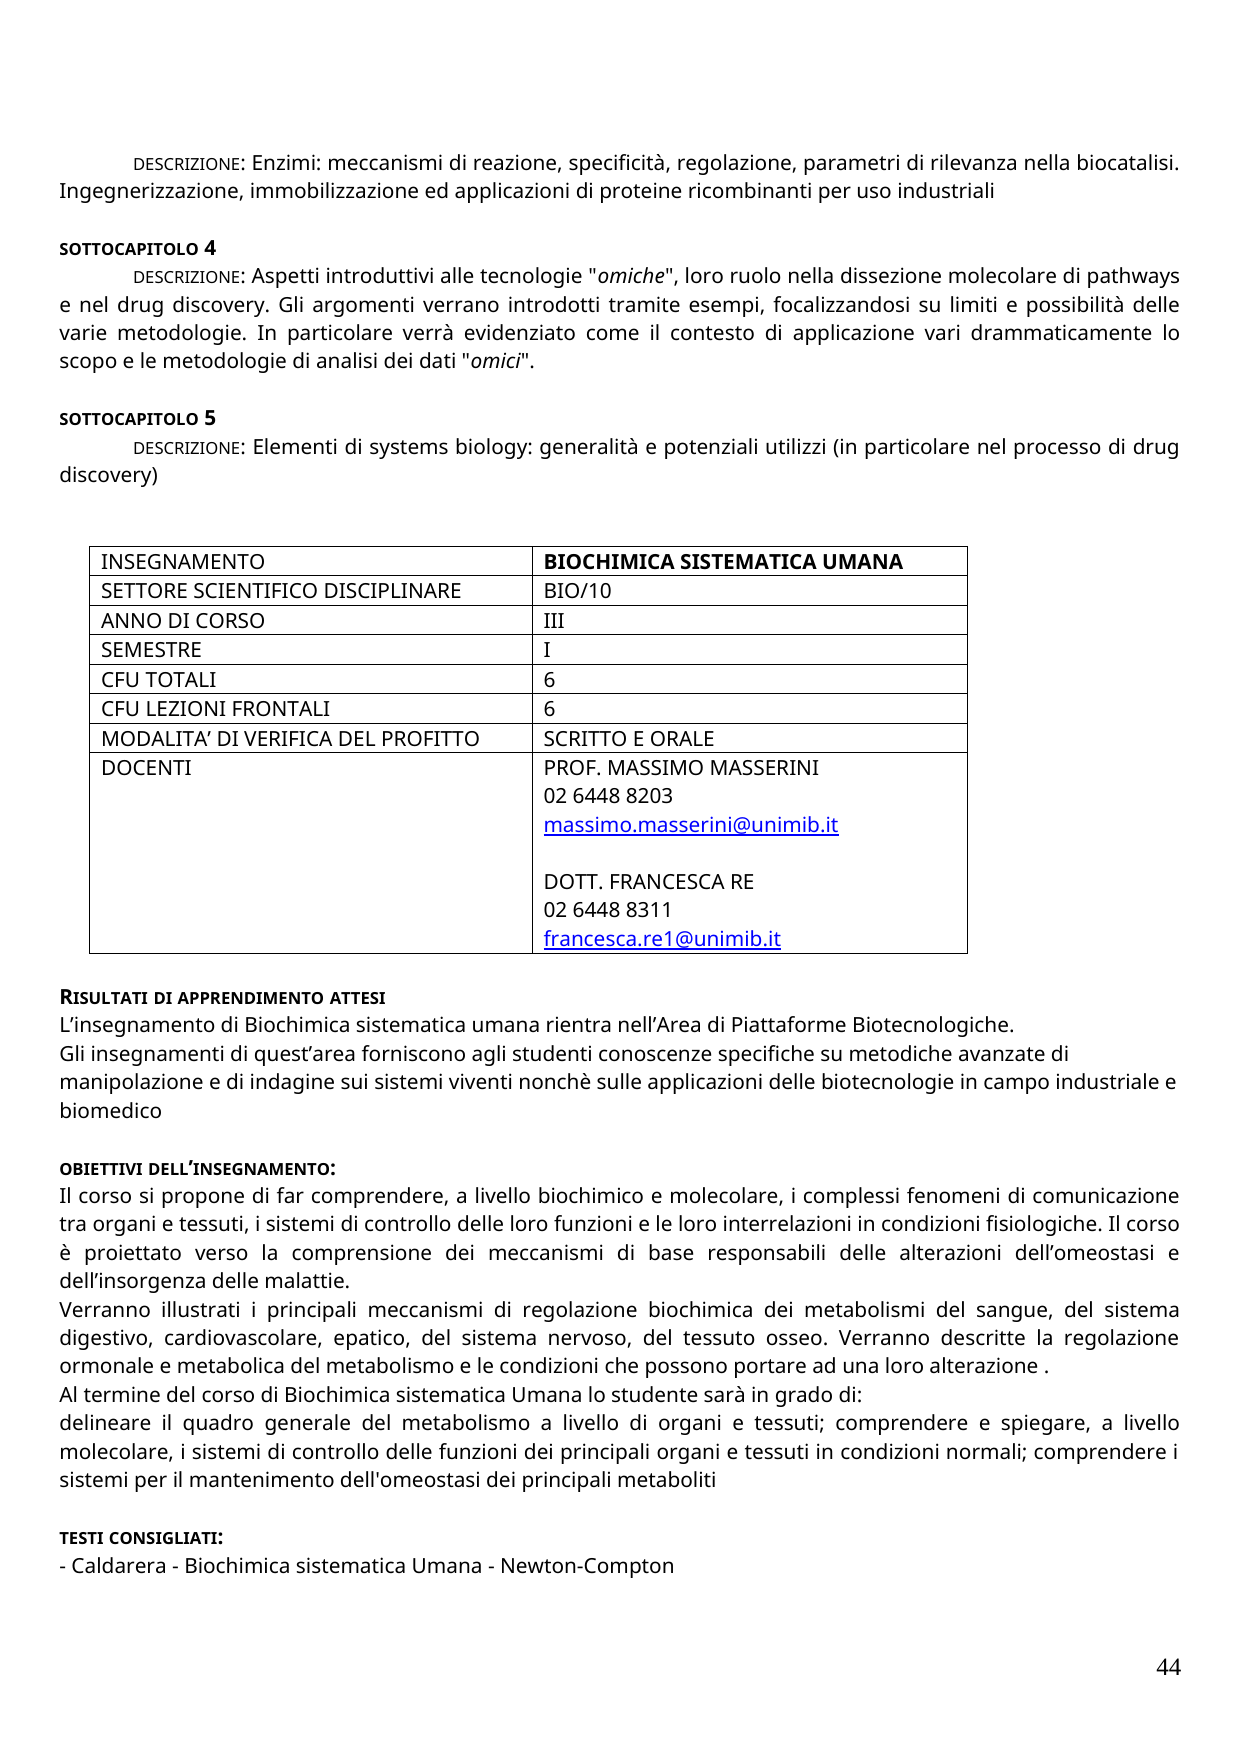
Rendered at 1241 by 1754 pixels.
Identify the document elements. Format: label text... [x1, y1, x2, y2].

table_cell 6 [533, 665, 967, 693]
table_cell III [533, 606, 967, 634]
table_cell I [533, 635, 967, 664]
table_cell MODALITA’ DI VERIFICA DEL PROFITTO [90, 724, 532, 752]
table_cell 6 [533, 694, 967, 723]
text descrizione: Aspetti introduttivi alle tecnologie "omiche", loro ruolo nella dissezione molecolare di pathways e nel drug discovery. Gli argomenti verrano introdotti tramite esempi, focalizzandosi su limiti e possibilità delle varie metodologie. In particolare verrà evidenziato come il contesto di applicazione vari drammaticamente lo scopo e le metodologie di analisi dei dati "omici". [59, 261, 1181, 375]
text delineare il quadro generale del metabolismo a livello di organi e tessuti; comprendere e spiegare, a livello molecolare, i sistemi di controllo delle funzioni dei principali organi e tessuti in condizioni normali; comprendere i sistemi per il mantenimento dell'omeostasi dei principali metaboliti [59, 1408, 1181, 1494]
table_header BIOCHIMICA SISTEMATICA UMANA [533, 547, 967, 575]
table_cell SETTORE SCIENTIFICO DISCIPLINARE [90, 576, 532, 605]
text Verranno illustrati i principali meccanismi di regolazione biochimica dei metabolismi del sangue, del sistema digestivo, cardiovascolare, epatico, del sistema nervoso, del tessuto osseo. Verranno descritte la regolazione ormonale e metabolica del metabolismo e le condizioni che possono portare ad una loro alterazione . [59, 1295, 1181, 1380]
text Gli insegnamenti di quest’area forniscono agli studenti conoscenze specifiche su metodiche avanzate di manipolazione e di indagine sui sistemi viventi nonchè sulle applicazioni delle biotecnologie in campo industriale e biomedico [59, 1039, 1181, 1124]
text Il corso si propone di far comprendere, a livello biochimico e molecolare, i complessi fenomeni di comunicazione tra organi e tessuti, i sistemi di controllo delle loro funzioni e le loro interrelazioni in condizioni fisiologiche. Il corso è proiettato verso la comprensione dei meccanismi di base responsabili delle alterazioni dell’omeostasi e dell’insorgenza delle malattie. [59, 1181, 1181, 1295]
text L’insegnamento di Biochimica sistematica umana rientra nell’Area di Piattaforme Biotecnologiche. [59, 1010, 1181, 1039]
table_cell BIO/10 [533, 576, 967, 605]
text descrizione: Enzimi: meccanismi di reazione, specificità, regolazione, parametri di rilevanza nella biocatalisi. Ingegnerizzazione, immobilizzazione ed applicazioni di proteine ricombinanti per uso industriali [59, 148, 1181, 204]
table_cell DOCENTI [90, 753, 532, 952]
text Al termine del corso di Biochimica sistematica Umana lo studente sarà in grado di: [59, 1380, 1181, 1408]
table_cell SCRITTO E ORALE [533, 724, 967, 752]
table_cell ANNO DI CORSO [90, 606, 532, 634]
table_cell CFU LEZIONI FRONTALI [90, 694, 532, 723]
text obiettivi dell’insegnamento: [59, 1153, 1181, 1181]
text sottocapitolo 4 [59, 233, 1181, 261]
table_cell PROF. MASSIMO MASSERINI 02 6448 8203 massimo.masserini@unimib.it DOTT. FRANCESCA RE 02 6448 8311 francesca.re1@unimib.it [533, 753, 967, 952]
table_cell CFU TOTALI [90, 665, 532, 693]
text Risultati di apprendimento attesi [59, 982, 1181, 1010]
table_cell SEMESTRE [90, 635, 532, 664]
table_header INSEGNAMENTO [90, 547, 532, 575]
text - Caldarera - Biochimica sistematica Umana - Newton-Compton [59, 1551, 1181, 1579]
text testi consigliati: [59, 1522, 1181, 1551]
text sottocapitolo 5 [59, 403, 1181, 432]
text descrizione: Elementi di systems biology: generalità e potenziali utilizzi (in particolare nel processo di drug discovery) [59, 432, 1181, 489]
